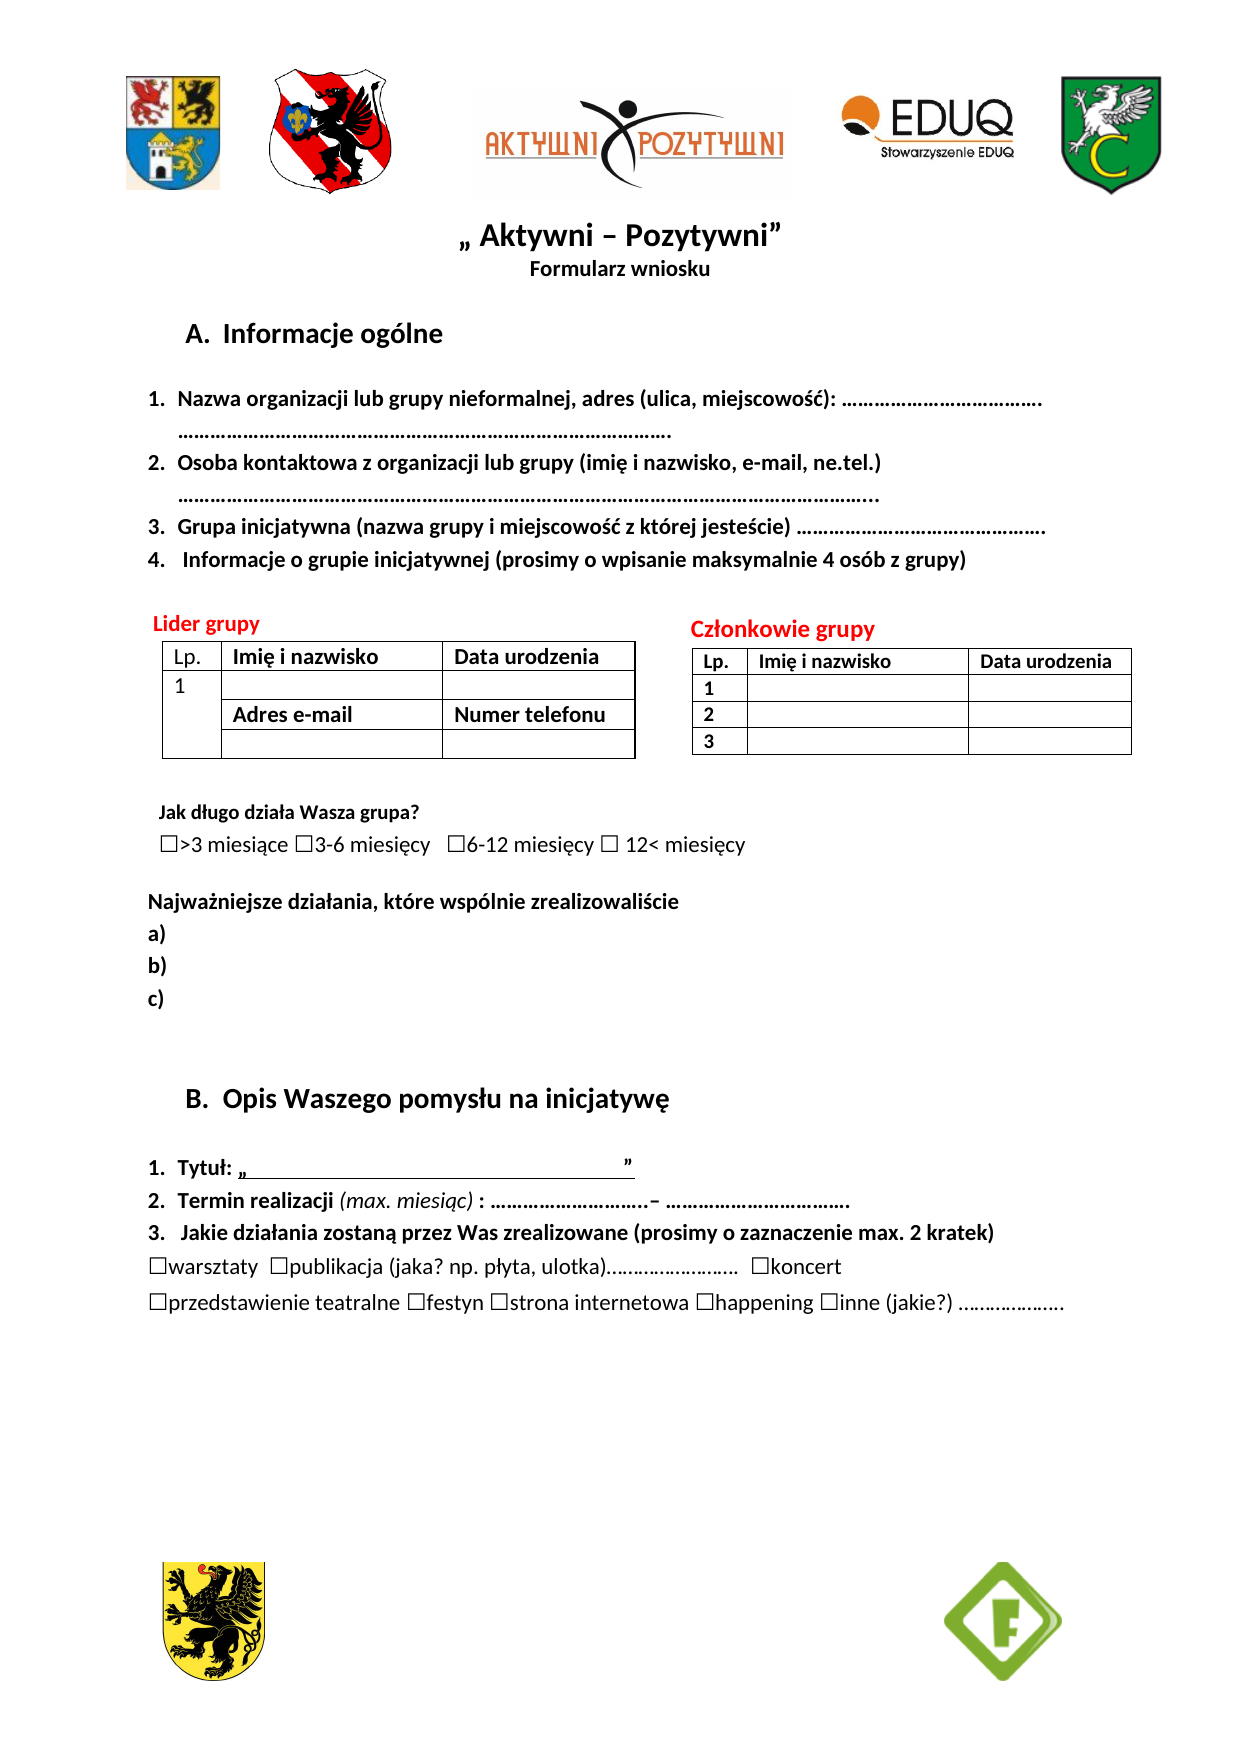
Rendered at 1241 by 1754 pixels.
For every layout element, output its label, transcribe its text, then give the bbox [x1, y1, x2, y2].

table_header Lp. [163, 642, 221, 670]
text Najważniejsze działania, które wspólnie zrealizowaliście [148, 887, 1093, 915]
table_cell 1 [163, 671, 221, 757]
text c) [148, 984, 1093, 1012]
picture [162, 1562, 265, 1681]
list Tytuł: „ ” [148, 1153, 1093, 1182]
text Lider grupy [148, 609, 659, 637]
table_header Data urodzenia [443, 642, 634, 670]
picture [473, 87, 793, 198]
table_header Imię i nazwisko [222, 642, 442, 670]
list Termin realizacji (max. miesiąc) : ………………………..– ……………………………. [148, 1186, 1093, 1214]
table_cell Numer telefonu [443, 700, 634, 728]
text warsztaty publikacja (jaka? np. płyta, ulotka)……………………. koncert przedstawienie teatralne festyn strona internetowa happening inne (jakie?) ……………….. [148, 1250, 1093, 1317]
table_cell [222, 671, 442, 699]
table_cell Adres e-mail [222, 700, 442, 728]
text „ Aktywni – Pozytywni” [148, 214, 1093, 254]
table_cell [443, 730, 634, 757]
list Informacje ogólne [185, 315, 1093, 350]
table_cell [443, 671, 634, 699]
text a) [148, 919, 1093, 947]
list Osoba kontaktowa z organizacji lub grupy (imię i nazwisko, e-mail, ne.tel.) ………………………………………………………………………………………………………………... [148, 448, 1093, 508]
text Formularz wniosku [148, 254, 1093, 283]
list Grupa inicjatywna (nazwa grupy i miejscowość z której jesteście) ………………………………………. [148, 512, 1093, 541]
list Informacje o grupie inicjatywnej (prosimy o wpisanie maksymalnie 4 osób z grupy) [148, 545, 1093, 573]
text b) [148, 952, 1093, 980]
picture [1061, 76, 1162, 195]
picture [126, 76, 220, 190]
list Opis Waszego pomysłu na inicjatywę [185, 1080, 1093, 1116]
picture [828, 87, 1033, 169]
text 3. Jakie działania zostaną przez Was zrealizowane (prosimy o zaznaczenie max. 2 kratek) [148, 1218, 1093, 1246]
picture [268, 68, 392, 195]
list Nazwa organizacji lub grupy nieformalnej, adres (ulica, miejscowość): ……………………………….………………………………………………………………………………. [148, 384, 1093, 444]
picture [924, 1562, 1082, 1681]
table_cell [222, 730, 442, 757]
